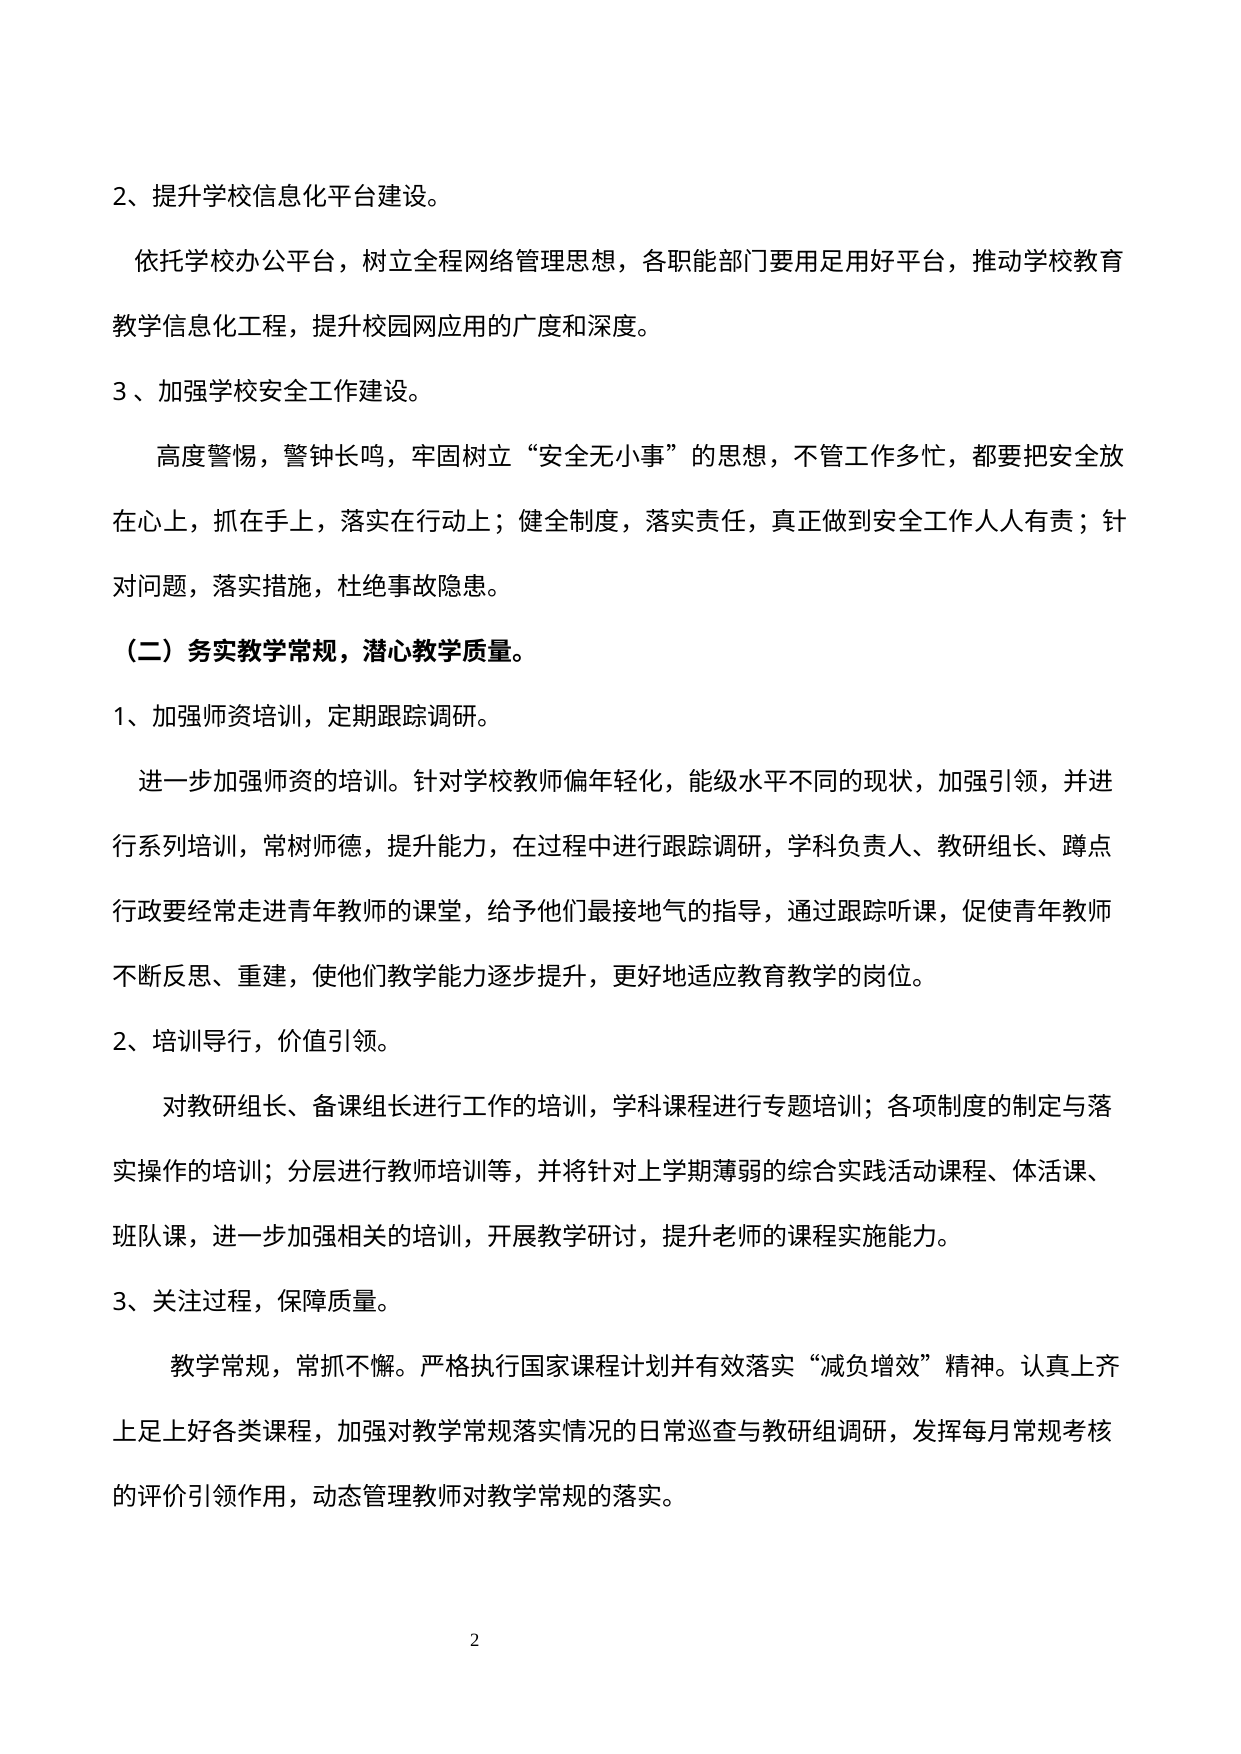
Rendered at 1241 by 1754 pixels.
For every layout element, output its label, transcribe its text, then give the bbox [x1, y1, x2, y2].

list 依托学校办公平台，树立全程网络管理思想，各职能部门要用足用好平台，推动学校教育教学信息化工程，提升校园网应用的广度和深度。 [112, 227, 1128, 357]
text 1、加强师资培训，定期跟踪调研。 [112, 682, 1128, 747]
list （二）务实教学常规，潜心教学质量。 [112, 617, 1128, 682]
text 教学常规，常抓不懈。严格执行国家课程计划并有效落实“减负增效”精神。认真上齐上足上好各类课程，加强对教学常规落实情况的日常巡查与教研组调研，发挥每月常规考核的评价引领作用，动态管理教师对教学常规的落实。 [112, 1332, 1128, 1527]
list 2、培训导行，价值引领。 [112, 1007, 1128, 1072]
list 2、提升学校信息化平台建设。 [112, 162, 1128, 227]
list 3 、加强学校安全工作建设。 [112, 357, 1128, 422]
list 高度警惕，警钟长鸣，牢固树立“安全无小事”的思想，不管工作多忙，都要把安全放在心上，抓在手上，落实在行动上；健全制度，落实责任，真正做到安全工作人人有责；针对问题，落实措施，杜绝事故隐患。 [112, 422, 1128, 617]
text 进一步加强师资的培训。针对学校教师偏年轻化，能级水平不同的现状，加强引领，并进行系列培训，常树师德，提升能力，在过程中进行跟踪调研，学科负责人、教研组长、蹲点行政要经常走进青年教师的课堂，给予他们最接地气的指导，通过跟踪听课，促使青年教师不断反思、重建，使他们教学能力逐步提升，更好地适应教育教学的岗位。 [112, 747, 1128, 1007]
text 3、关注过程，保障质量。 [112, 1267, 1128, 1332]
text 对教研组长、备课组长进行工作的培训，学科课程进行专题培训；各项制度的制定与落实操作的培训；分层进行教师培训等，并将针对上学期薄弱的综合实践活动课程、体活课、班队课，进一步加强相关的培训，开展教学研讨，提升老师的课程实施能力。 [112, 1072, 1128, 1267]
